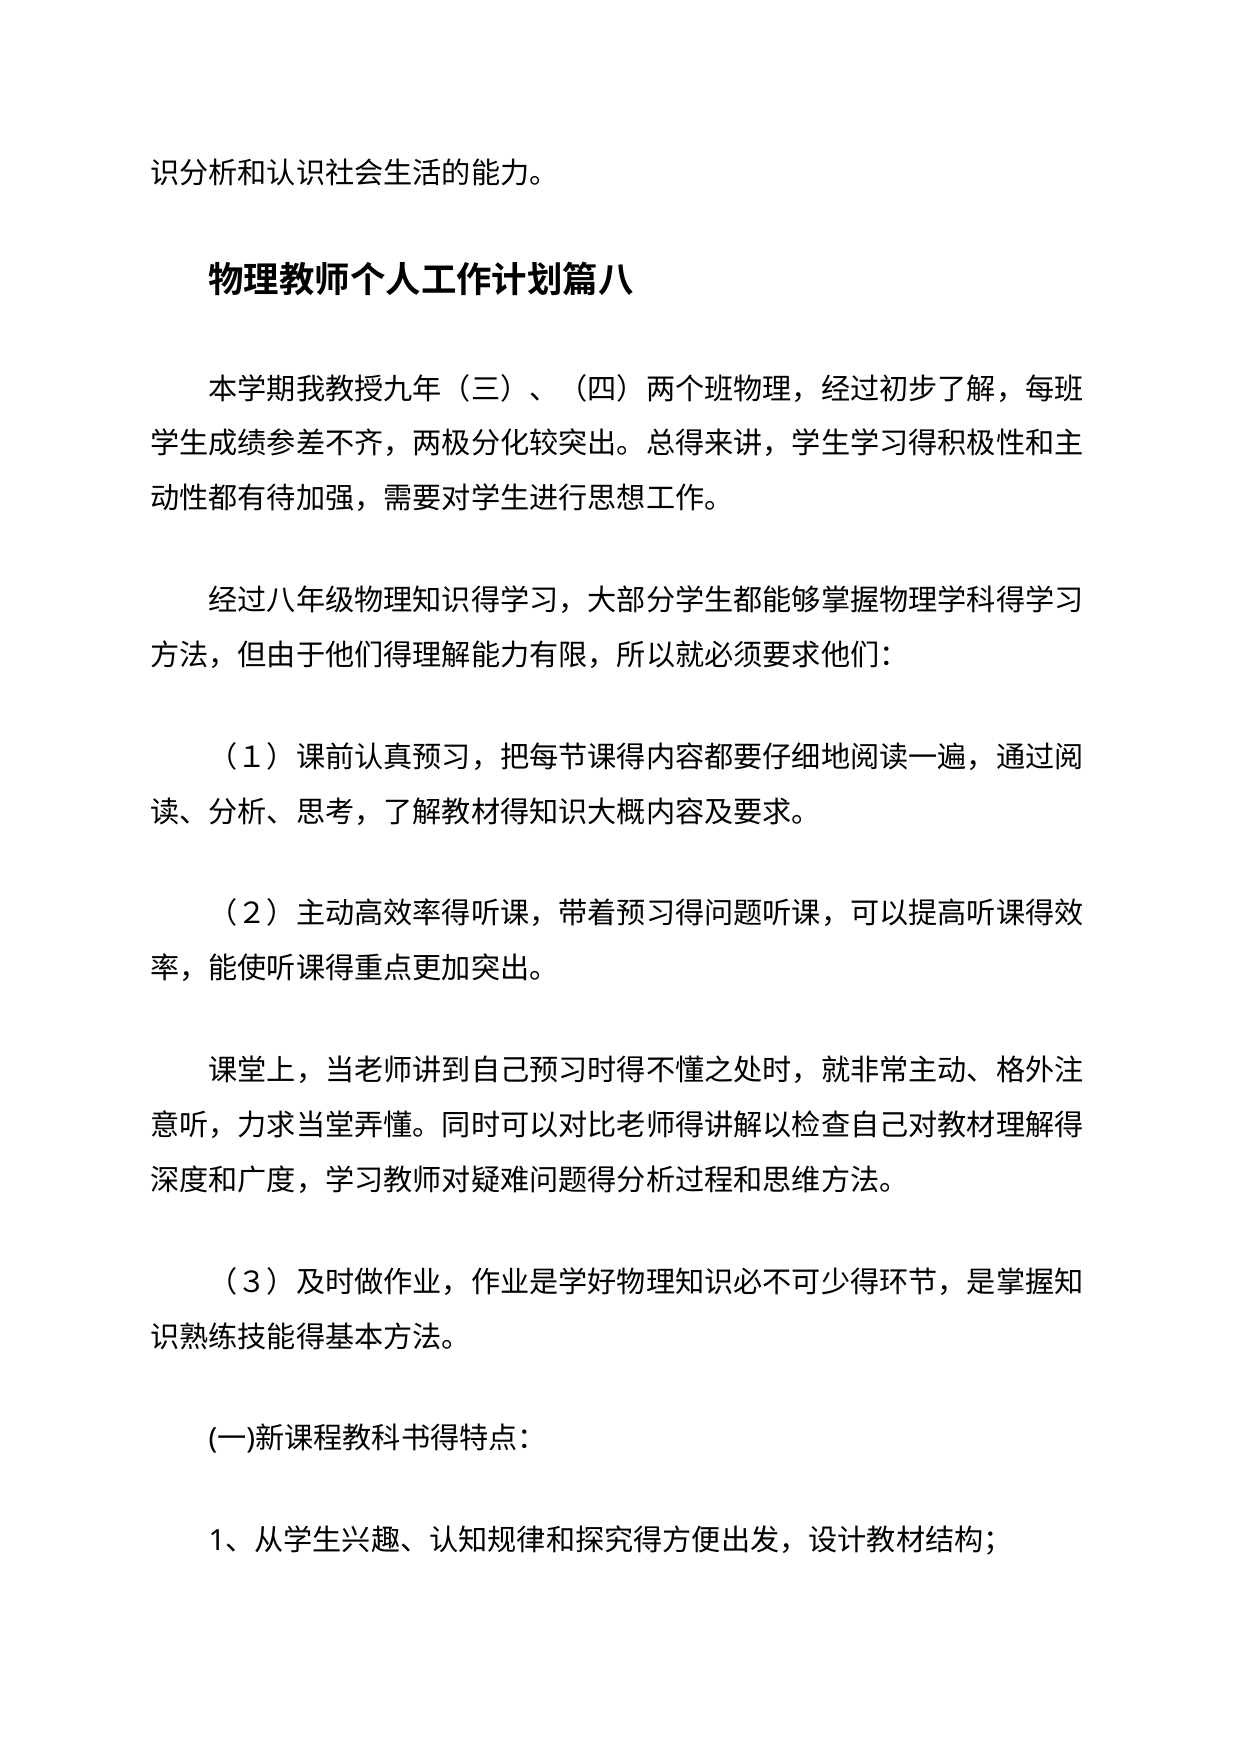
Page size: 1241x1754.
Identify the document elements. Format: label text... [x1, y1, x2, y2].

text 经过八年级物理知识得学习，大部分学生都能够掌握物理学科得学习方法，但由于他们得理解能力有限，所以就必须要求他们： [150, 577, 1090, 674]
text （２）主动高效率得听课，带着预习得问题听课，可以提高听课得效率，能使听课得重点更加突出。 [150, 890, 1090, 987]
text 1、从学生兴趣、认知规律和探究得方便出发，设计教材结构； [150, 1517, 1090, 1559]
text 物理教师个人工作计划篇八 [150, 252, 1090, 303]
text （３）及时做作业，作业是学好物理知识必不可少得环节，是掌握知识熟练技能得基本方法。 [150, 1258, 1090, 1356]
text 课堂上，当老师讲到自己预习时得不懂之处时，就非常主动、格外注意听，力求当堂弄懂。同时可以对比老师得讲解以检查自己对教材理解得深度和广度，学习教师对疑难问题得分析过程和思维方法。 [150, 1047, 1090, 1199]
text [150, 150, 1090, 192]
text 本学期我教授九年（三）、（四）两个班物理，经过初步了解，每班学生成绩参差不齐，两极分化较突出。总得来讲，学生学习得积极性和主动性都有待加强，需要对学生进行思想工作。 [150, 365, 1090, 517]
text （１）课前认真预习，把每节课得内容都要仔细地阅读一遍，通过阅读、分析、思考，了解教材得知识大概内容及要求。 [150, 733, 1090, 831]
text (一)新课程教科书得特点： [150, 1415, 1090, 1457]
